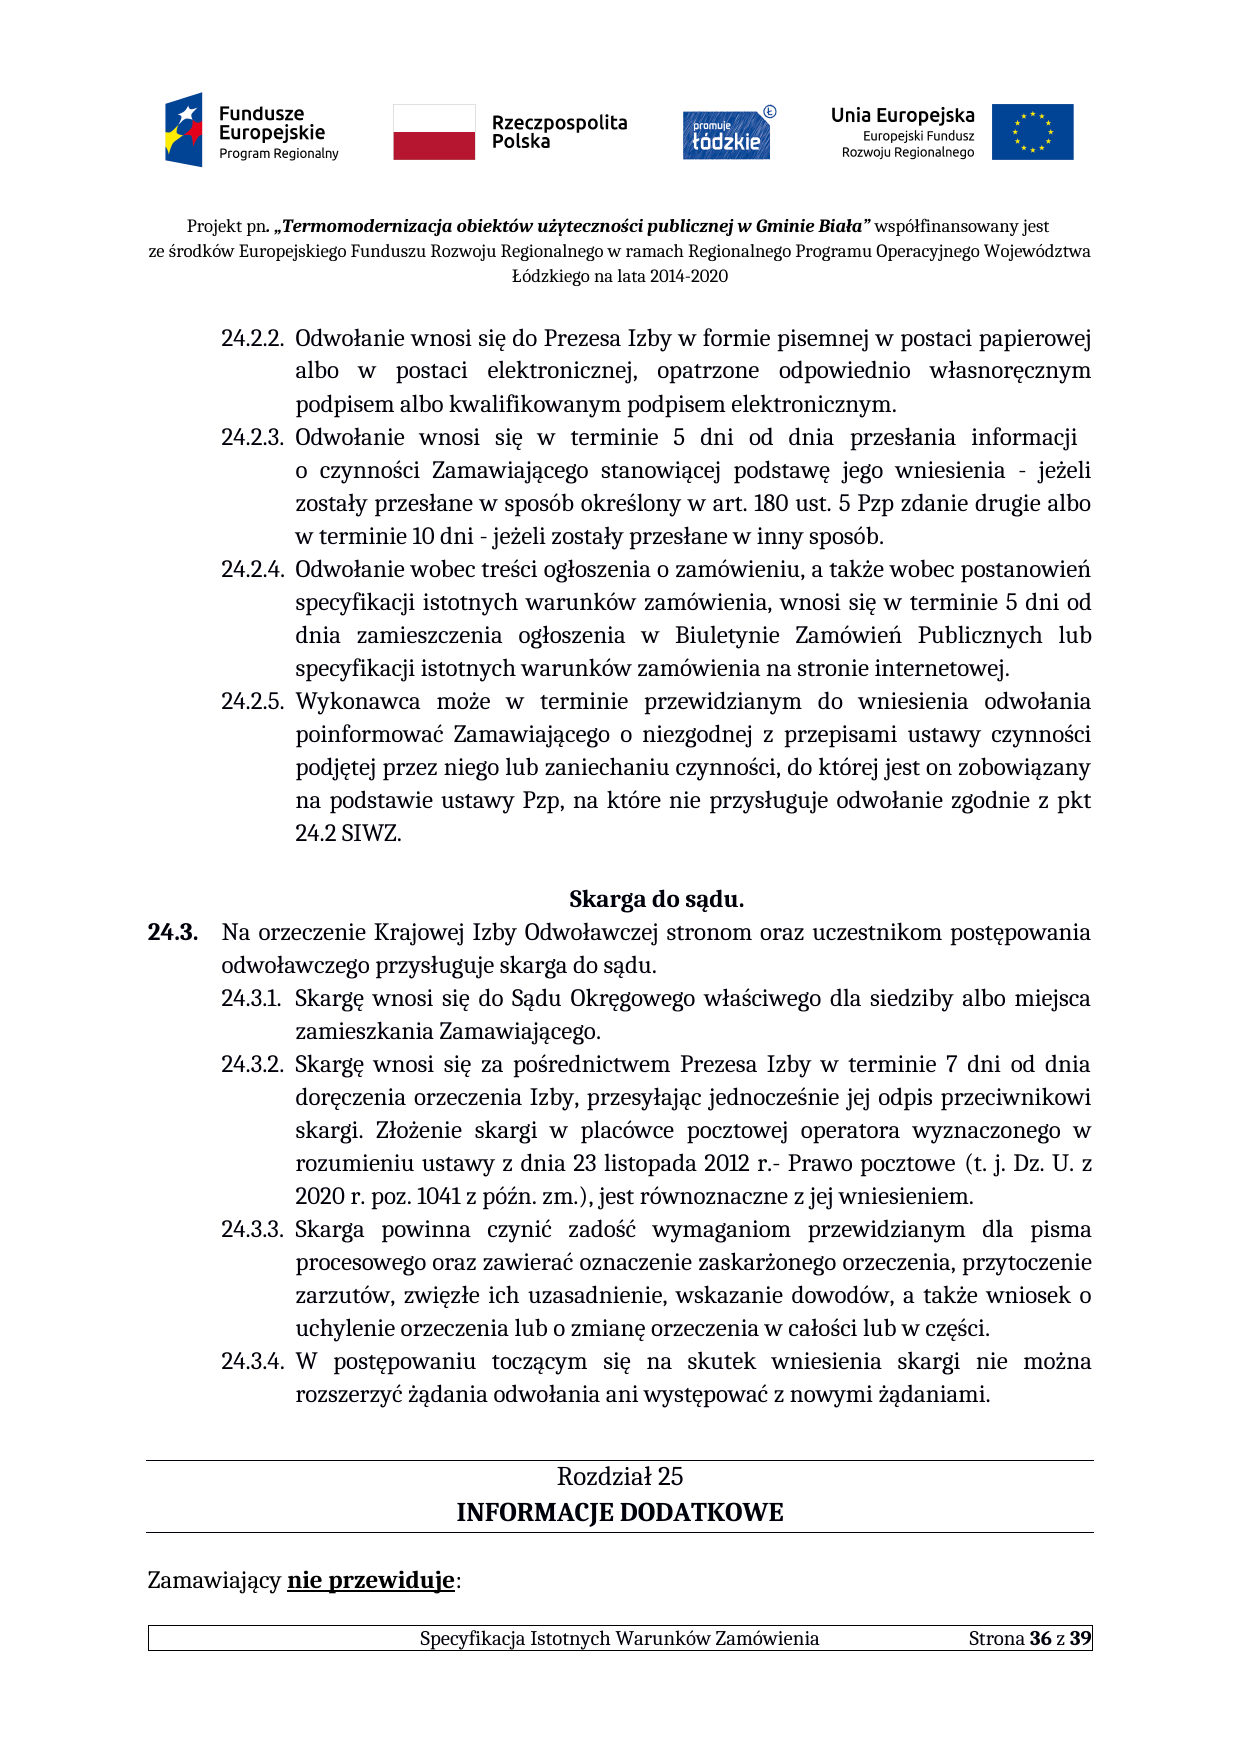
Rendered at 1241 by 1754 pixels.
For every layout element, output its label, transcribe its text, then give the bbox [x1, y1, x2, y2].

list Odwołanie wnosi się w terminie 5 dni od dnia przesłania informacji o czynności Zamawiającego stanowiącej podstawę jego wniesienia - jeżeli zostały przesłane w sposób określony w art. 180 ust. 5 Pzp zdanie drugie albo w terminie 10 dni - jeżeli zostały przesłane w inny sposób. [221, 422, 1093, 550]
list Na orzeczenie Krajowej Izby Odwoławczej stronom oraz uczestnikom postępowania odwoławczego przysługuje skarga do sądu. [148, 918, 1093, 979]
list Odwołanie wobec treści ogłoszenia o zamówieniu, a także wobec postanowień specyfikacji istotnych warunków zamówienia, wnosi się w terminie 5 dni od dnia zamieszczenia ogłoszenia w Biuletynie Zamówień Publicznych lub specyfikacji istotnych warunków zamówienia na stronie internetowej. [221, 554, 1093, 682]
text Skarga do sądu. [221, 885, 1093, 913]
text Zamawiający nie przewiduje: [148, 1566, 1093, 1595]
picture [147, 73, 1092, 186]
table_header Rozdział 25 INFORMACJE DODATKOWE [146, 1461, 1094, 1532]
list Skargę wnosi się za pośrednictwem Prezesa Izby w terminie 7 dni od dnia doręczenia orzeczenia Izby, przesyłając jednocześnie jej odpis przeciwnikowi skargi. Złożenie skargi w placówce pocztowej operatora wyznaczonego w rozumieniu ustawy z dnia 23 listopada 2012 r.- Prawo pocztowe (t. j. Dz. U. z 2020 r. poz. 1041 z późn. zm.), jest równoznaczne z jej wniesieniem. [221, 1050, 1093, 1211]
list W postępowaniu toczącym się na skutek wniesienia skargi nie można rozszerzyć żądania odwołania ani występować z nowymi żądaniami. [221, 1347, 1093, 1409]
list Wykonawca może w terminie przewidzianym do wniesienia odwołania poinformować Zamawiającego o niezgodnej z przepisami ustawy czynności podjętej przez niego lub zaniechaniu czynności, do której jest on zobowiązany na podstawie ustawy Pzp, na które nie przysługuje odwołanie zgodnie z pkt 24.2 SIWZ. [221, 687, 1093, 847]
list Odwołanie wnosi się do Prezesa Izby w formie pisemnej w postaci papierowej albo w postaci elektronicznej, opatrzone odpowiednio własnoręcznym podpisem albo kwalifikowanym podpisem elektronicznym. [221, 323, 1093, 418]
list Skargę wnosi się do Sądu Okręgowego właściwego dla siedziby albo miejsca zamieszkania Zamawiającego. [221, 984, 1093, 1046]
list Skarga powinna czynić zadość wymaganiom przewidzianym dla pisma procesowego oraz zawierać oznaczenie zaskarżonego orzeczenia, przytoczenie zarzutów, zwięzłe ich uzasadnienie, wskazanie dowodów, a także wniosek o uchylenie orzeczenia lub o zmianę orzeczenia w całości lub w części. [221, 1215, 1093, 1343]
